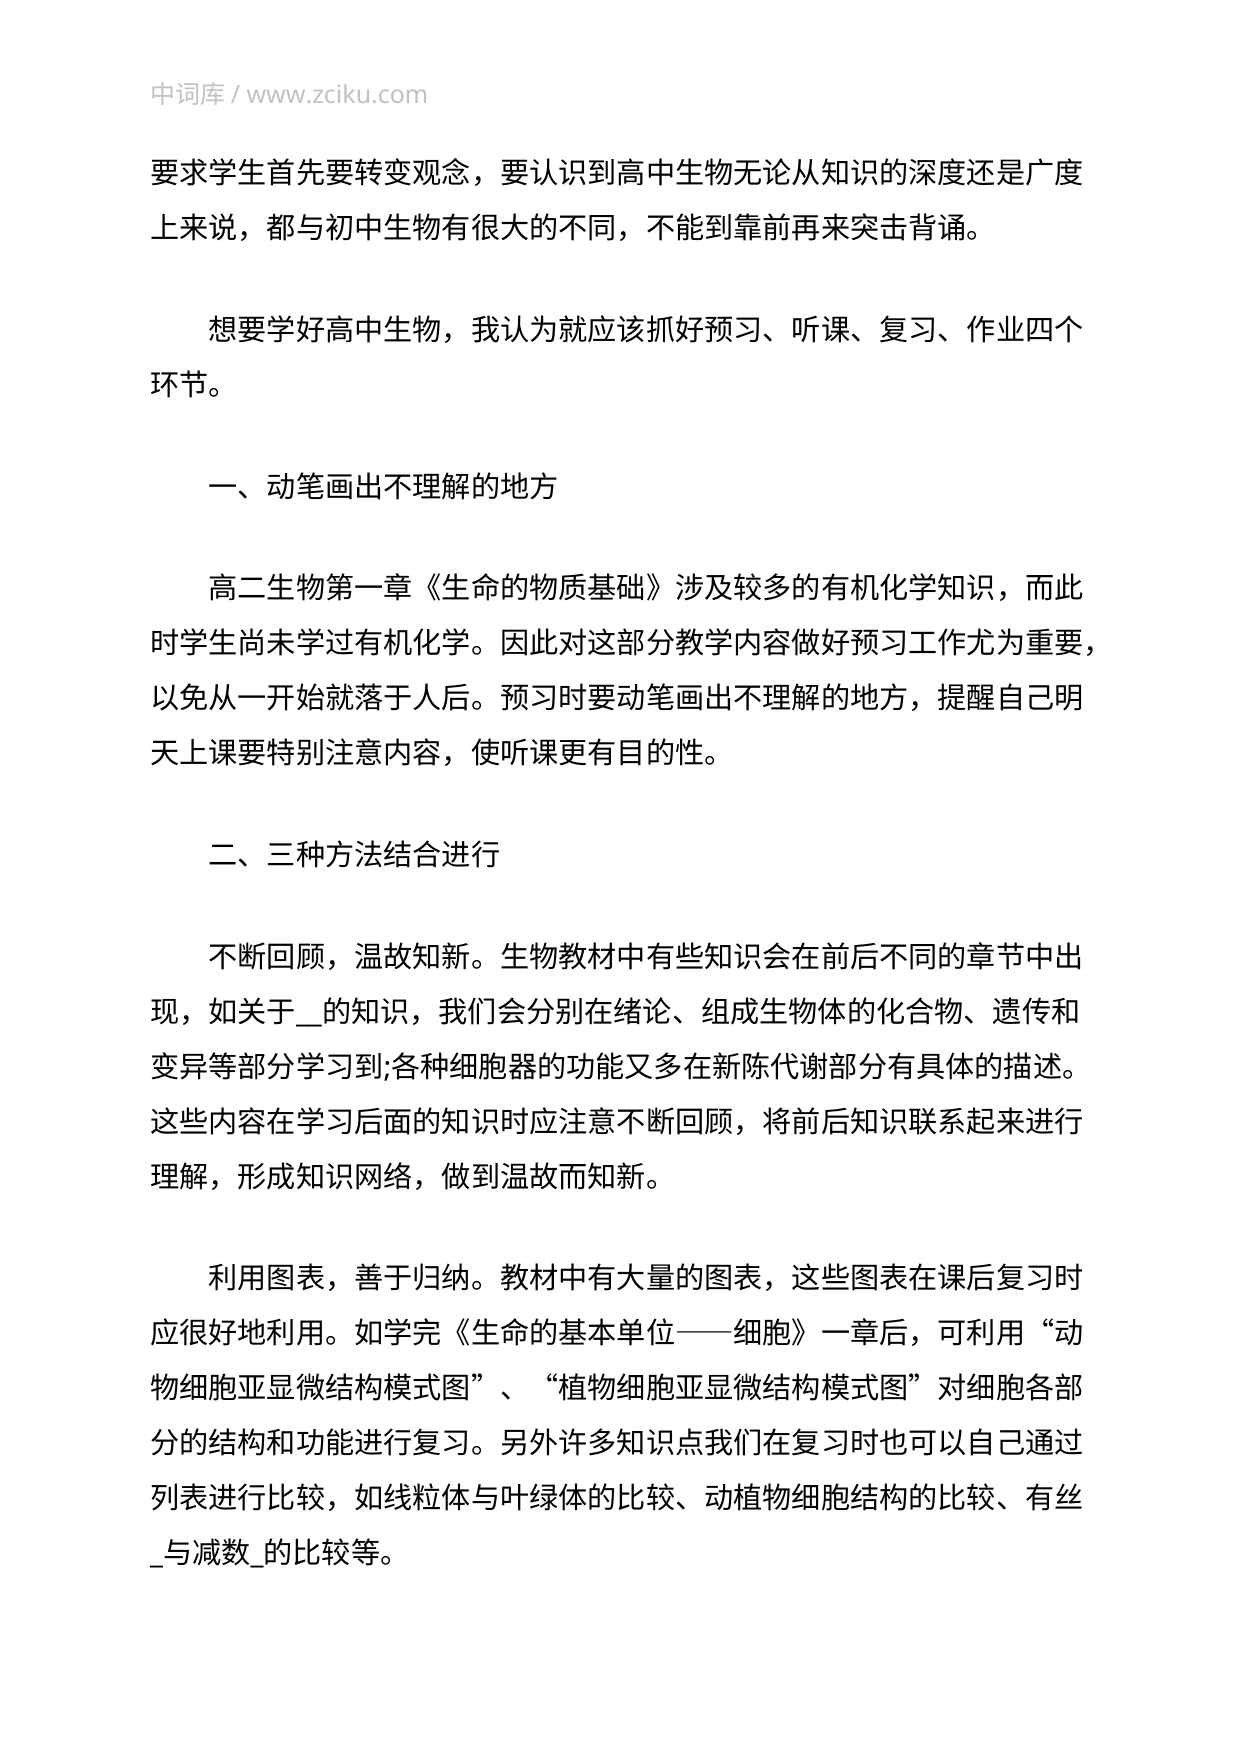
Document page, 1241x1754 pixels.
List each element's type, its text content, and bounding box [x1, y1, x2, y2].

text 一、动笔画出不理解的地方 [150, 463, 1090, 506]
text 利用图表，善于归纳。教材中有大量的图表，这些图表在课后复习时应很好地利用。如学完《生命的基本单位——细胞》一章后，可利用“动物细胞亚显微结构模式图”、“植物细胞亚显微结构模式图”对细胞各部分的结构和功能进行复习。另外许多知识点我们在复习时也可以自己通过列表进行比较，如线粒体与叶绿体的比较、动植物细胞结构的比较、有丝_与减数_的比较等。 [150, 1255, 1090, 1572]
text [150, 150, 1090, 247]
text 高二生物第一章《生命的物质基础》涉及较多的有机化学知识，而此时学生尚未学过有机化学。因此对这部分教学内容做好预习工作尤为重要，以免从一开始就落于人后。预习时要动笔画出不理解的地方，提醒自己明天上课要特别注意内容，使听课更有目的性。 [150, 565, 1090, 772]
text 不断回顾，温故知新。生物教材中有些知识会在前后不同的章节中出现，如关于__的知识，我们会分别在绪论、组成生物体的化合物、遗传和变异等部分学习到;各种细胞器的功能又多在新陈代谢部分有具体的描述。这些内容在学习后面的知识时应注意不断回顾，将前后知识联系起来进行理解，形成知识网络，做到温故而知新。 [150, 933, 1090, 1195]
text 二、三种方法结合进行 [150, 832, 1090, 874]
text 想要学好高中生物，我认为就应该抓好预习、听课、复习、作业四个环节。 [150, 307, 1090, 404]
